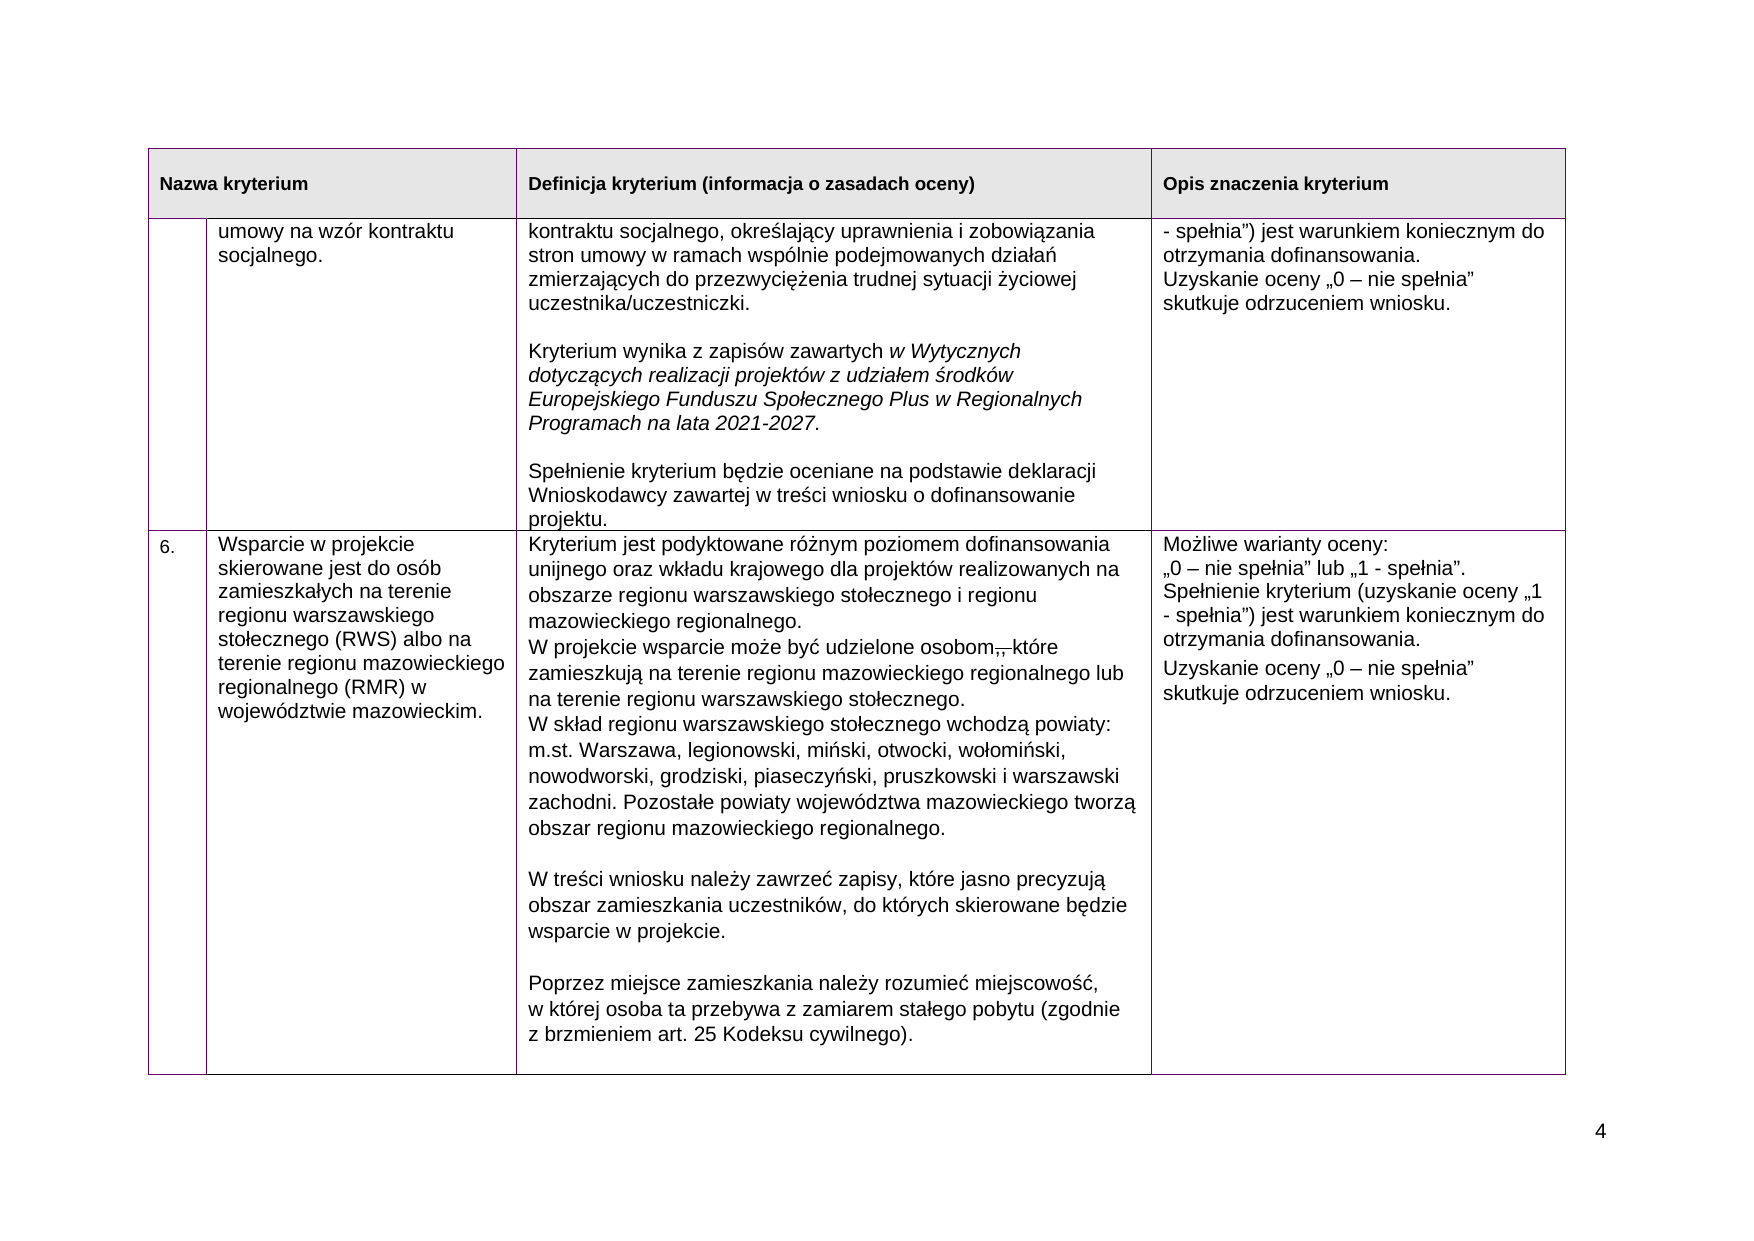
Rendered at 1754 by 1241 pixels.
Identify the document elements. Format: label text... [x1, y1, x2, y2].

table_cell 6. [149, 531, 206, 1074]
table_header Definicja kryterium (informacja o zasadach oceny) [517, 149, 1151, 218]
table_header Nazwa kryterium [149, 149, 516, 218]
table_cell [207, 219, 516, 530]
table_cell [517, 219, 1151, 530]
table_cell 5. [149, 219, 206, 530]
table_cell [207, 531, 516, 1074]
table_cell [517, 531, 1151, 1074]
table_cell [1152, 219, 1565, 530]
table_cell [1152, 531, 1565, 1074]
table_header Opis znaczenia kryterium [1152, 149, 1565, 218]
